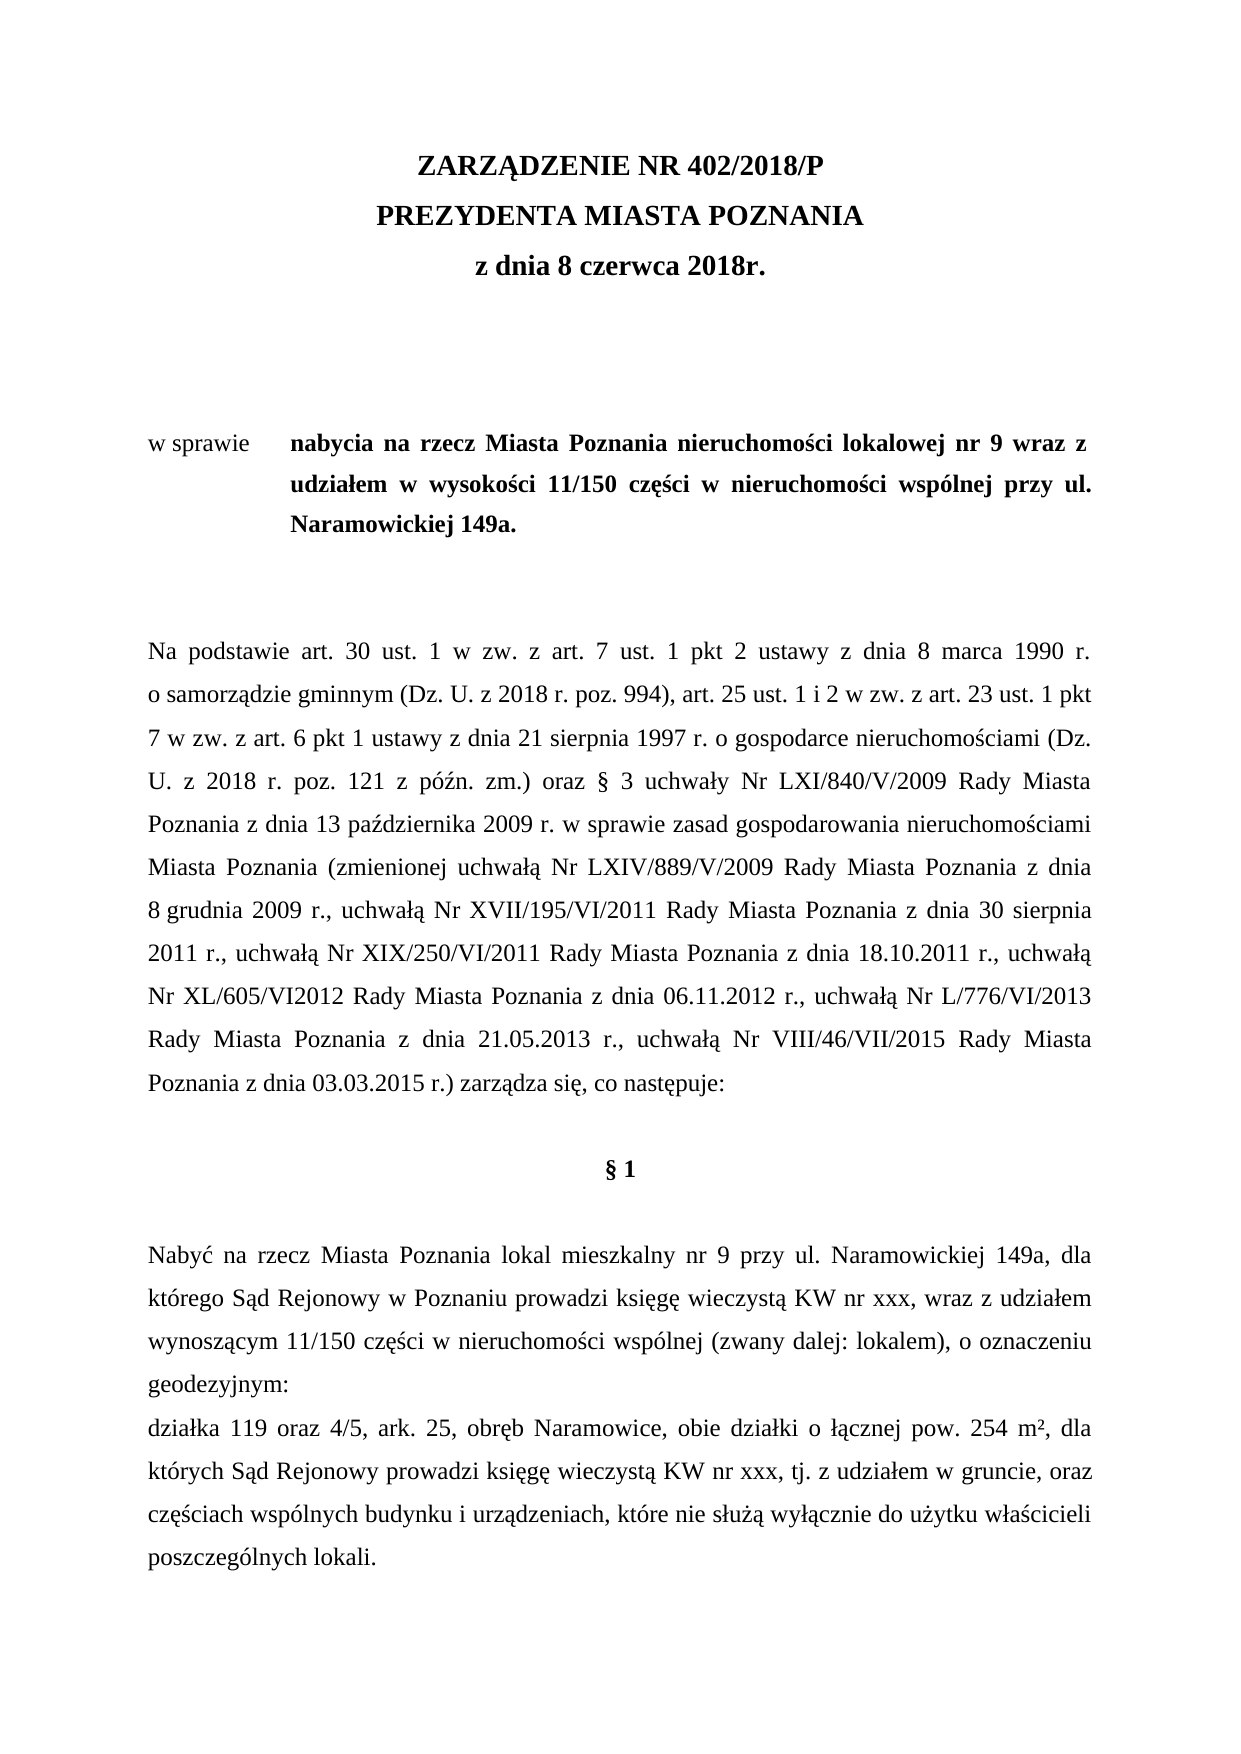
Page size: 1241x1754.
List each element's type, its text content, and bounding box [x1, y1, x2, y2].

table_header w sprawie [136, 428, 279, 550]
text Na podstawie art. 30 ust. 1 w zw. z art. 7 ust. 1 pkt 2 ustawy z dnia 8 marca 1990 r. o samorządzie gminnym (Dz. U. z 2018 r. poz. 994), art. 25 ust. 1 i 2 w zw. z art. 23 ust. 1 pkt 7 w zw. z art. 6 pkt 1 ustawy z dnia 21 sierpnia 1997 r. o gospodarce nieruchomościami (Dz. U. z 2018 r. poz. 121 z późn. zm.) oraz § 3 uchwały Nr LXI/840/V/2009 Rady Miasta Poznania z dnia 13 października 2009 r. w sprawie zasad gospodarowania nieruchomościami Miasta Poznania (zmienionej uchwałą Nr LXIV/889/V/2009 Rady Miasta Poznania z dnia 8 grudnia 2009 r., uchwałą Nr XVII/195/VI/2011 Rady Miasta Poznania z dnia 30 sierpnia 2011 r., uchwałą Nr XIX/250/VI/2011 Rady Miasta Poznania z dnia 18.10.2011 r., uchwałą Nr XL/605/VI2012 Rady Miasta Poznania z dnia 06.11.2012 r., uchwałą Nr L/776/VI/2013 Rady Miasta Poznania z dnia 21.05.2013 r., uchwałą Nr VIII/46/VII/2015 Rady Miasta Poznania z dnia 03.03.2015 r.) zarządza się, co następuje: [148, 636, 1093, 1096]
text § 1 [148, 1154, 1093, 1183]
text z dnia 8 czerwca 2018r. [148, 248, 1093, 282]
subtitle PREZYDENTA MIASTA POZNANIA [148, 198, 1093, 231]
subtitle ZARZĄDZENIE NR 402/2018/P [148, 148, 1093, 181]
text działka 119 oraz 4/5, ark. 25, obręb Naramowice, obie działki o łącznej pow. 254 m², dla których Sąd Rejonowy prowadzi księgę wieczystą KW nr xxx, tj. z udziałem w gruncie, oraz częściach wspólnych budynku i urządzeniach, które nie służą wyłącznie do użytku właścicieli poszczególnych lokali. [148, 1413, 1093, 1571]
table_header nabycia na rzecz Miasta Poznania nieruchomości lokalowej nr 9 wraz z udziałem w wysokości 11/150 części w nieruchomości wspólnej przy ul. Naramowickiej 149a. [279, 428, 1104, 550]
text Nabyć na rzecz Miasta Poznania lokal mieszkalny nr 9 przy ul. Naramowickiej 149a, dla którego Sąd Rejonowy w Poznaniu prowadzi księgę wieczystą KW nr xxx, wraz z udziałem wynoszącym 11/150 części w nieruchomości wspólnej (zwany dalej: lokalem), o oznaczeniu geodezyjnym: [148, 1240, 1093, 1398]
